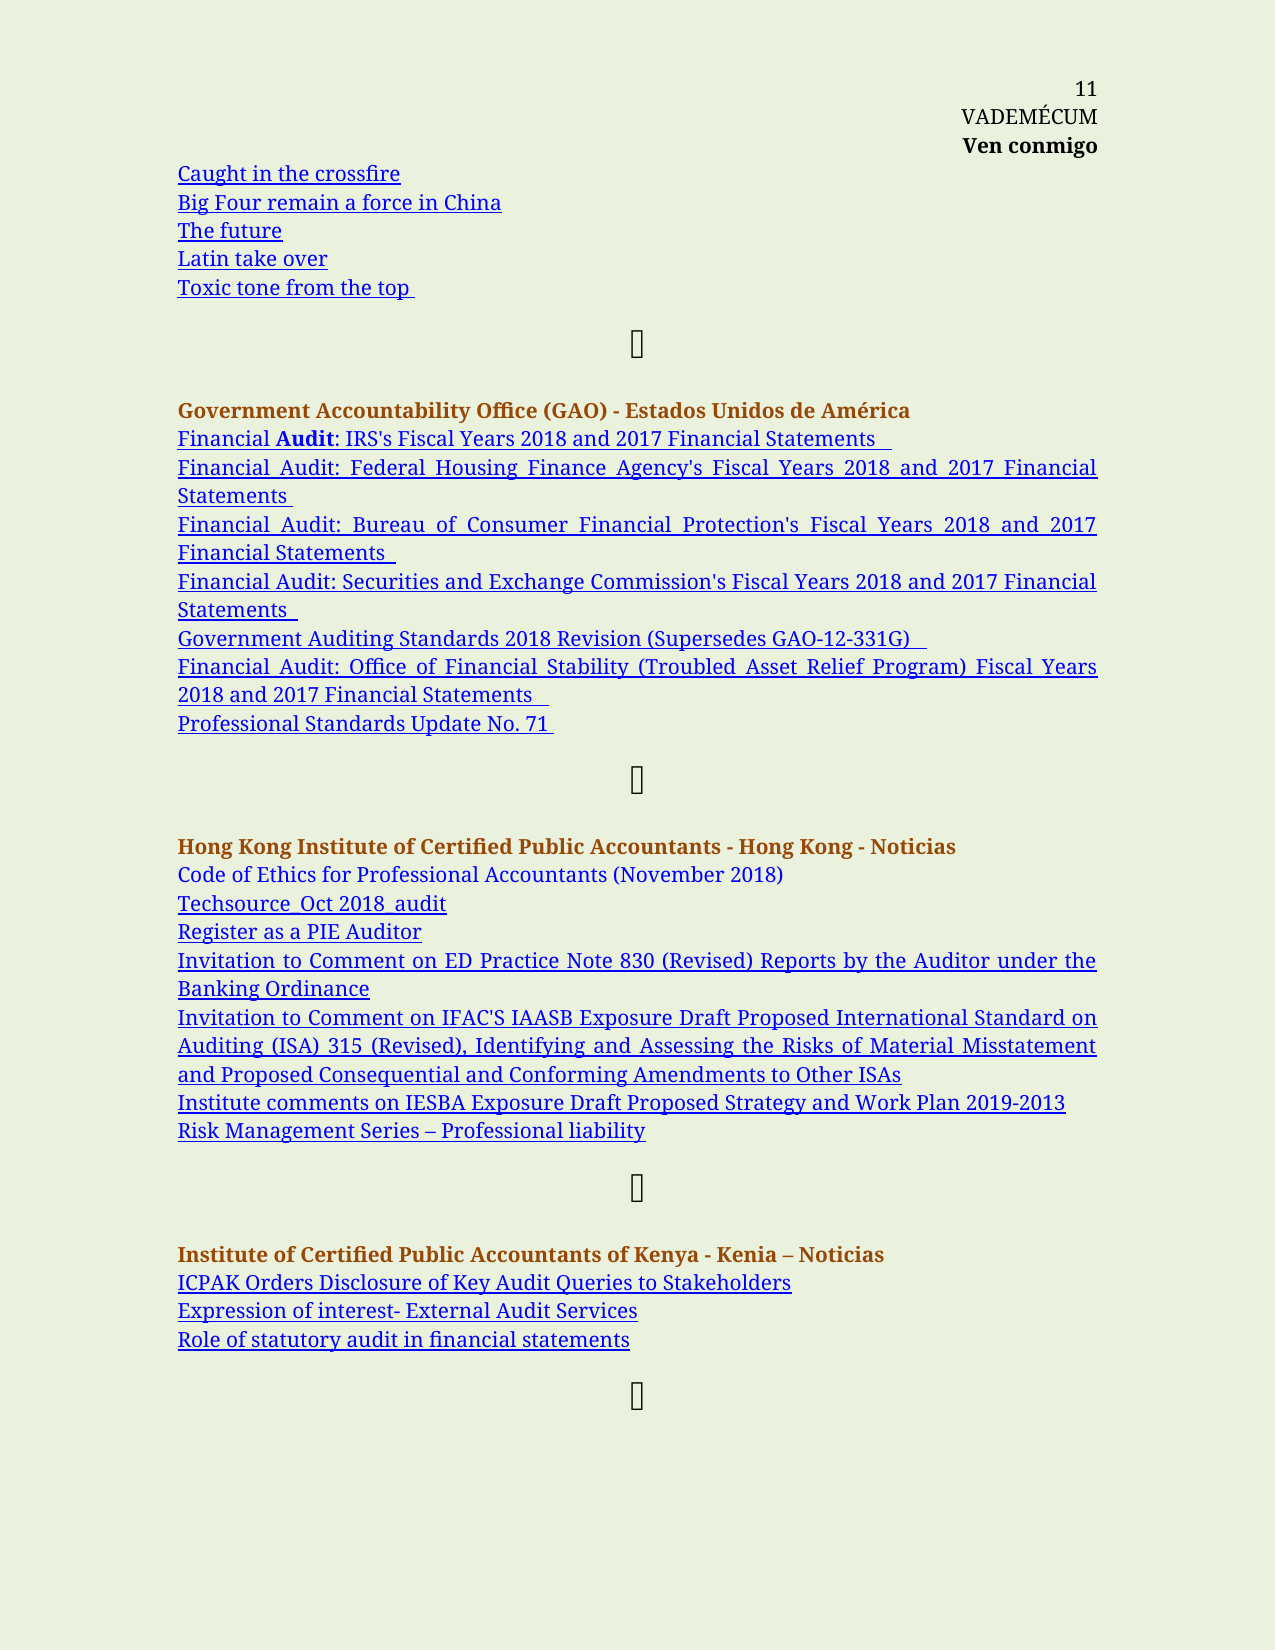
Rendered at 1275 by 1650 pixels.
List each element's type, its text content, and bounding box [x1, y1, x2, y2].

text Professional Standards Update No. 71 [177, 709, 1098, 737]
text Financial Audit: Office of Financial Stability (Troubled Asset Relief Program) Fiscal Years 2018 and 2017 Financial Statements [177, 652, 1098, 676]
text Big Four remain a force in China [177, 188, 1098, 216]
text Risk Management Series – Professional liability [177, 1117, 1098, 1145]
text Government Auditing Standards 2018 Revision (Supersedes GAO-12-331G) [177, 624, 1098, 652]
text Register as a PIE Auditor [177, 917, 1098, 946]
text Invitation to Comment on IFAC'S IAASB Exposure Draft Proposed International Standard on Auditing (ISA) 315 (Revised), Identifying and Assessing the Risks of Material Misstatement and Proposed Consequential and Conforming Amendments to Other ISAs [177, 1003, 1098, 1027]
text Financial Audit: Bureau of Consumer Financial Protection's Fiscal Years 2018 and 2017 Financial Statements [177, 510, 1098, 567]
text Toxic tone from the top [177, 273, 1098, 301]
text Expression of interest- External Audit Services [177, 1297, 1098, 1325]
text Financial Audit: Securities and Exchange Commission's Fiscal Years 2018 and 2017 Financial Statements [177, 567, 1098, 624]
text Invitation to Comment on ED Practice Note 830 (Revised) Reports by the Auditor under the Banking Ordinance [177, 946, 1098, 1003]
text Code of Ethics for Professional Accountants (November 2018) [177, 861, 1098, 889]
text The future [177, 216, 1098, 244]
text Role of statutory audit in financial statements [177, 1325, 1098, 1353]
text ICPAK Orders Disclosure of Key Audit Queries to Stakeholders [177, 1268, 1098, 1297]
text Caught in the crossfire [177, 159, 1098, 188]
text Latin take over [177, 244, 1098, 273]
text Institute comments on IESBA Exposure Draft Proposed Strategy and Work Plan 2019-2013 [177, 1088, 1098, 1117]
text Institute of Certified Public Accountants of Kenya - Kenia – Noticias [177, 1240, 1098, 1268]
text Financial Audit: Federal Housing Finance Agency's Fiscal Years 2018 and 2017 Financial Statements [177, 453, 1098, 477]
text Techsource_Oct 2018_audit [177, 889, 1098, 917]
text Government Accountability Office (GAO) - Estados Unidos de América [177, 396, 1098, 424]
text Financial Audit: Federal Housing Finance Agency's Fiscal Years 2018 and 2017 Financial Statements [177, 478, 1098, 510]
text Financial Audit: IRS's Fiscal Years 2018 and 2017 Financial Statements [177, 424, 1098, 453]
text Financial Audit: Office of Financial Stability (Troubled Asset Relief Program) Fiscal Years 2018 and 2017 Financial Statements [177, 677, 1098, 709]
text Hong Kong Institute of Certified Public Accountants - Hong Kong - Noticias [177, 832, 1098, 861]
text Invitation to Comment on IFAC'S IAASB Exposure Draft Proposed International Standard on Auditing (ISA) 315 (Revised), Identifying and Assessing the Risks of Material Misstatement and Proposed Consequential and Conforming Amendments to Other ISAs [177, 1028, 1098, 1088]
